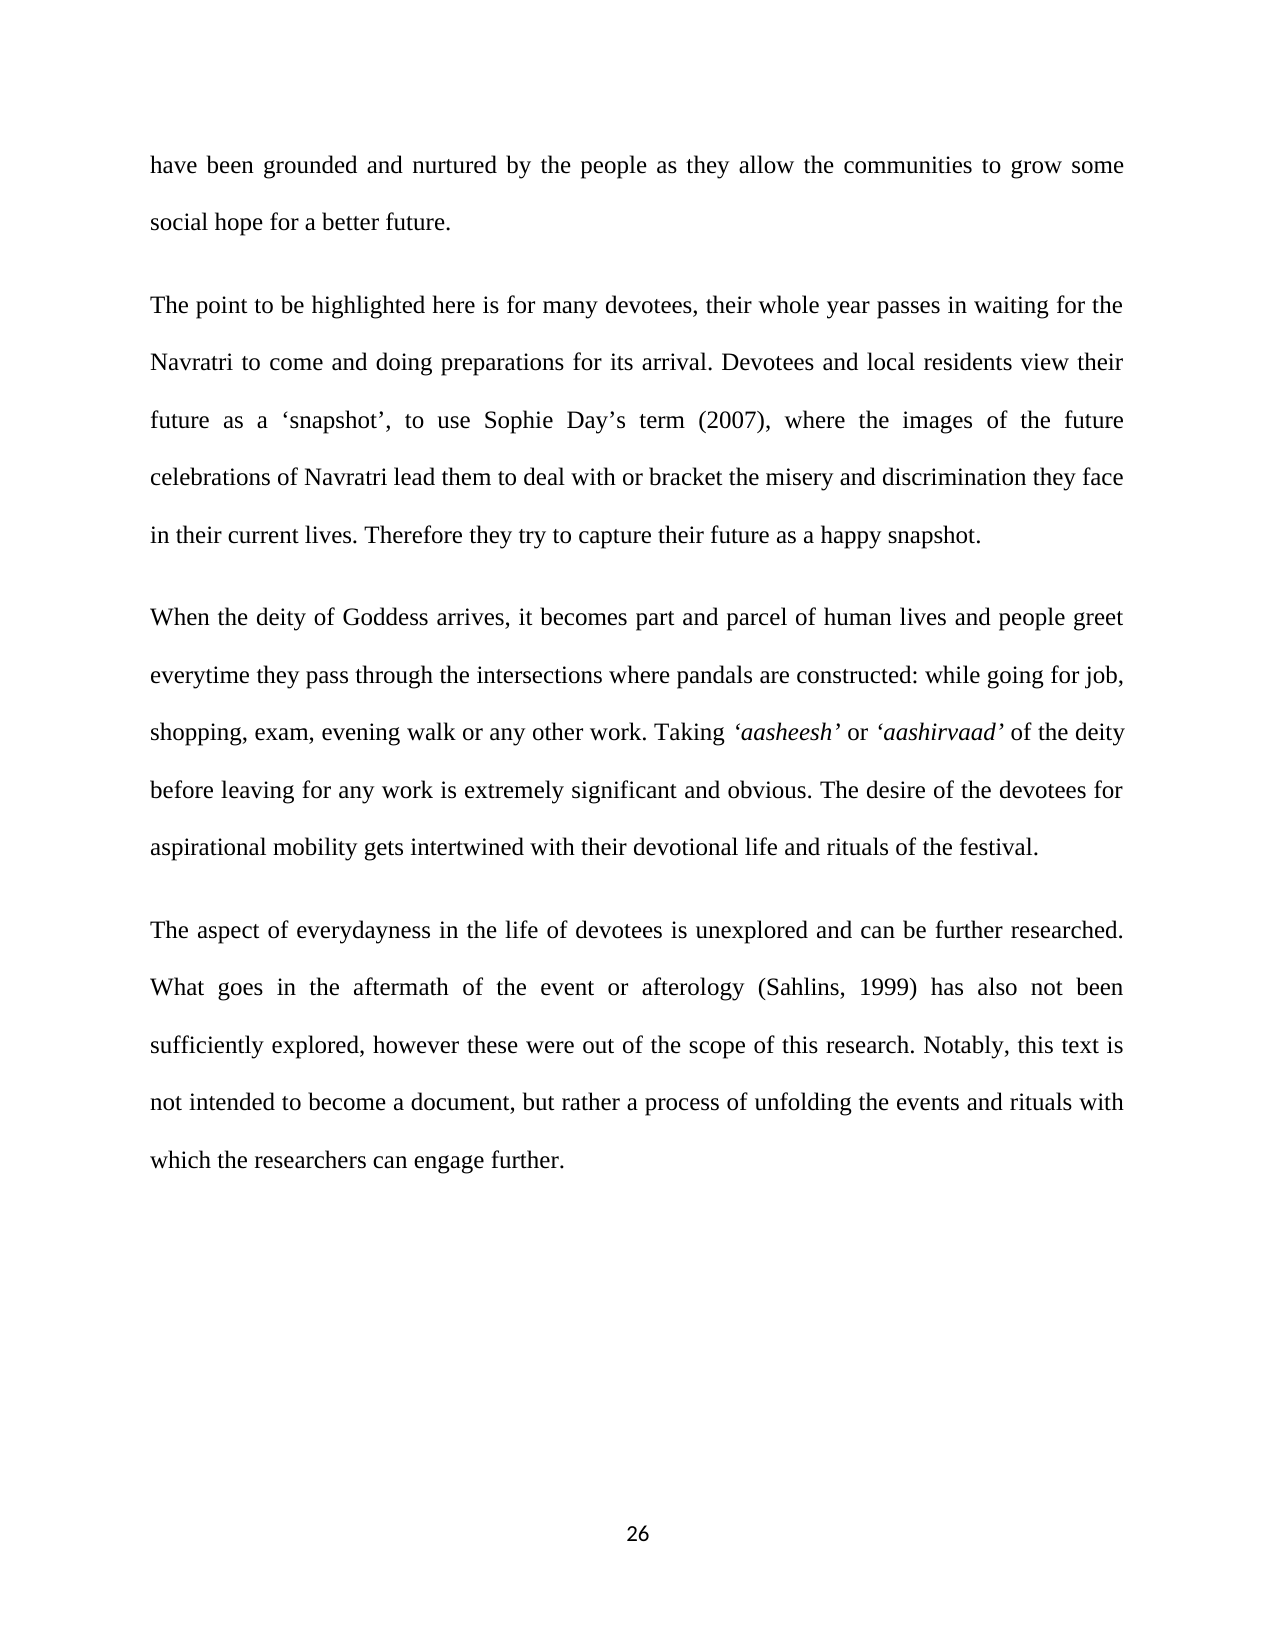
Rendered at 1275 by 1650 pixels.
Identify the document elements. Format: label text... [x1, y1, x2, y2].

text The aspect of everydayness in the life of devotees is unexplored and can be further researched. What goes in the aftermath of the event or afterology (Sahlins, 1999) has also not been sufficiently explored, however these were out of the scope of this research. Notably, this text is not intended to become a document, but rather a process of unfolding the events and rituals with which the researchers can engage further. [150, 915, 1125, 1174]
text When the deity of Goddess arrives, it becomes part and parcel of human lives and people greet everytime they pass through the intersections where pandals are constructed: while going for job, shopping, exam, evening walk or any other work. Taking ‘aasheesh’ or ‘aashirvaad’ of the deity before leaving for any work is extremely significant and obvious. The desire of the devotees for aspirational mobility gets intertwined with their devotional life and rituals of the festival. [150, 602, 1125, 861]
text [150, 150, 1125, 236]
text The point to be highlighted here is for many devotees, their whole year passes in waiting for the Navratri to come and doing preparations for its arrival. Devotees and local residents view their future as a ‘snapshot’, to use Sophie Day’s term (2007), where the images of the future celebrations of Navratri lead them to deal with or bracket the misery and discrimination they face in their current lives. Therefore they try to capture their future as a happy snapshot. [150, 290, 1125, 549]
